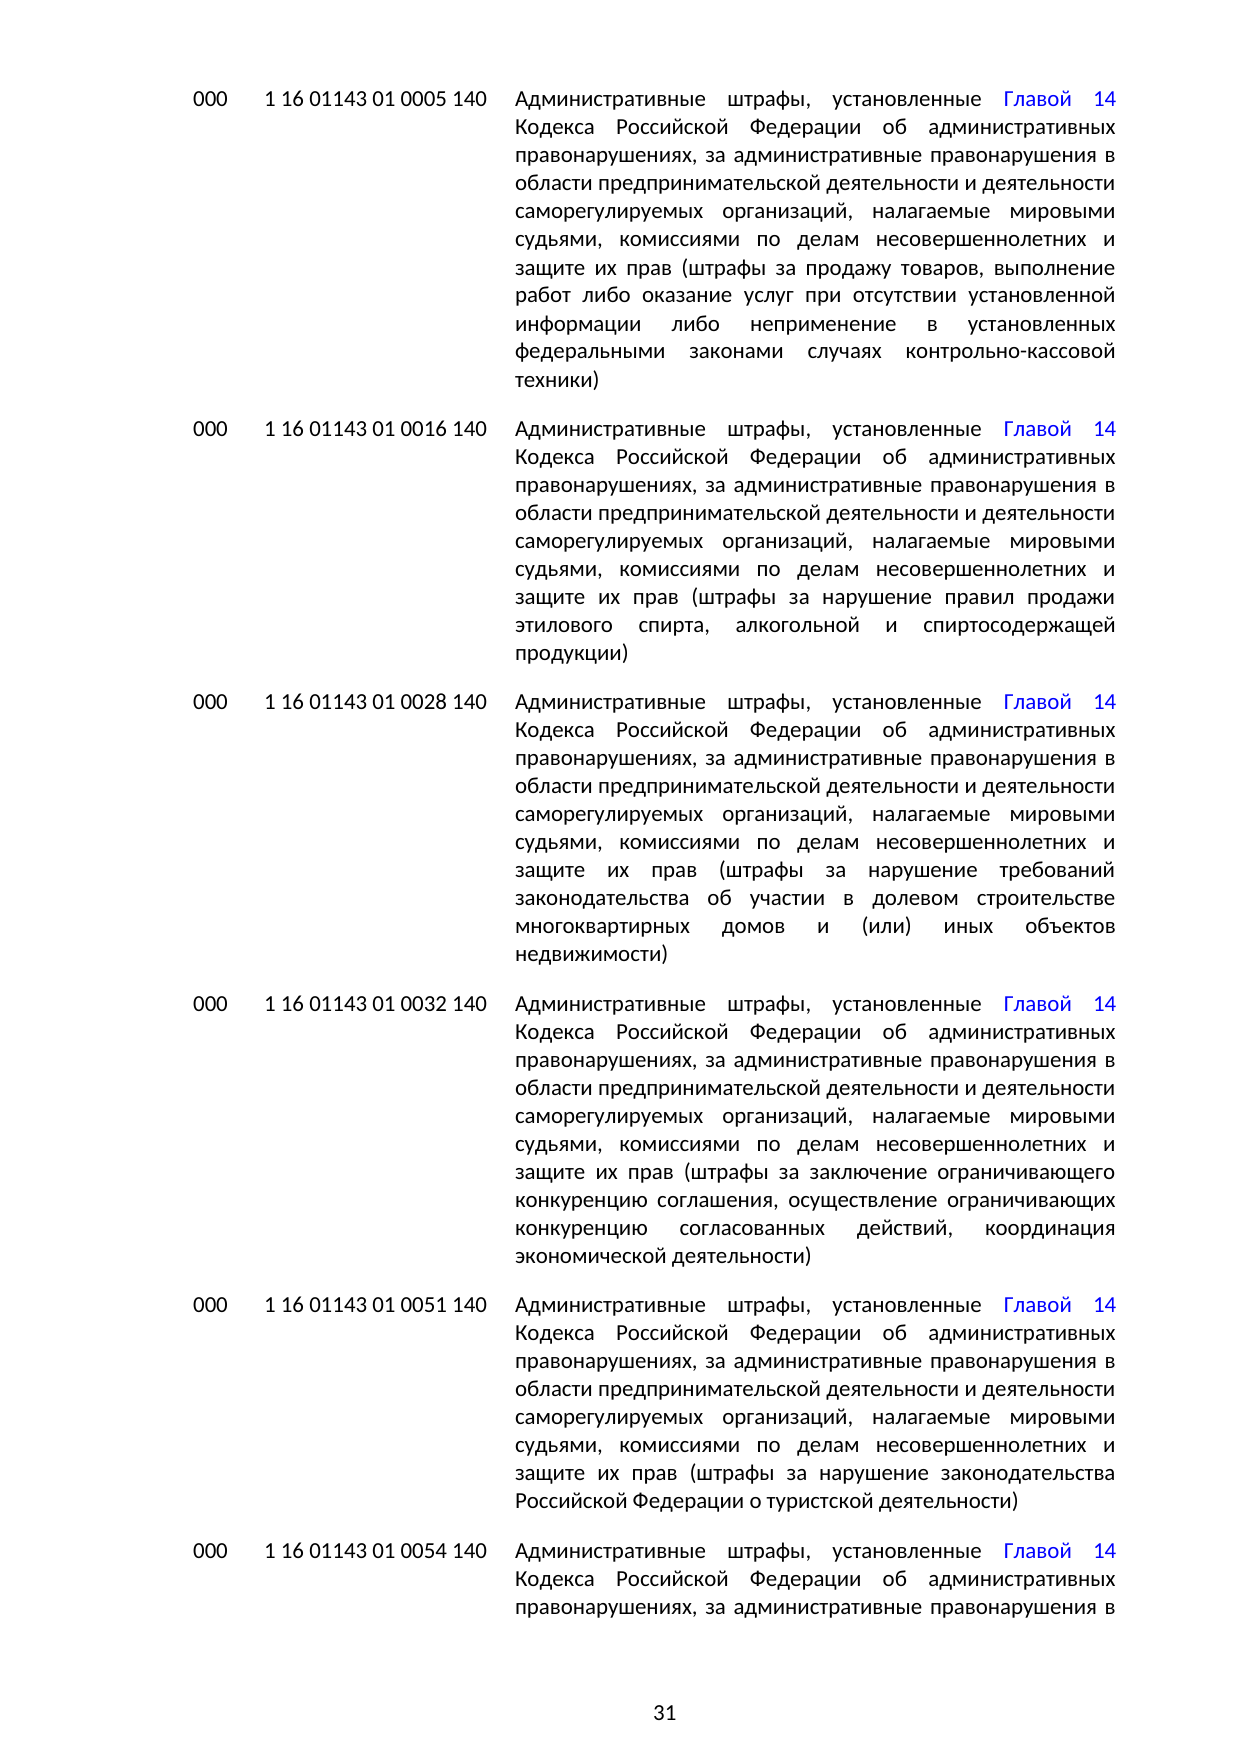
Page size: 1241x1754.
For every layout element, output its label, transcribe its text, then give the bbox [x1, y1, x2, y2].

table_cell Административные штрафы, установленные Главой 14 Кодекса Российской Федерации об административных правонарушениях, за административные правонарушения в области предпринимательской деятельности и деятельности саморегулируемых организаций, налагаемые мировыми судьями, комиссиями по делам несовершеннолетних и защите их прав (штрафы за нарушение законодательства Российской Федерации о туристской деятельности) [508, 1280, 1123, 1525]
table_cell Административные штрафы, установленные Главой 14 Кодекса Российской Федерации об административных правонарушениях, за административные правонарушения в области предпринимательской деятельности и деятельности саморегулируемых организаций, налагаемые мировыми судьями, комиссиями по делам несовершеннолетних и защите их прав (штрафы за нарушение правил продажи этилового спирта, алкогольной и спиртосодержащей продукции) [508, 403, 1123, 677]
table_cell 000 [178, 978, 243, 1280]
table_cell 000 [178, 74, 243, 403]
table_cell 1 16 01143 01 0028 140 [243, 677, 508, 978]
table_cell Административные штрафы, установленные Главой 14 Кодекса Российской Федерации об административных правонарушениях, за административные правонарушения в области предпринимательской деятельности и деятельности саморегулируемых организаций, налагаемые мировыми судьями, комиссиями по делам несовершеннолетних и защите их прав (штрафы за нарушение требований законодательства об участии в долевом строительстве многоквартирных домов и (или) иных объектов недвижимости) [508, 677, 1123, 978]
table_cell Административные штрафы, установленные Главой 14 Кодекса Российской Федерации об административных правонарушениях, за административные правонарушения в области предпринимательской деятельности и деятельности саморегулируемых организаций, налагаемые мировыми судьями, комиссиями по делам несовершеннолетних и защите их прав (штрафы за заключение ограничивающего конкуренцию соглашения, осуществление ограничивающих конкуренцию согласованных действий, координация экономической деятельности) [508, 978, 1123, 1280]
table_cell 1 16 01143 01 0032 140 [243, 978, 508, 1280]
table_cell 000 [178, 1525, 243, 1630]
table_cell Административные штрафы, установленные Главой 14 Кодекса Российской Федерации об административных правонарушениях, за административные правонарушения в области предпринимательской деятельности и деятельности саморегулируемых организаций, налагаемые мировыми судьями, комиссиями по делам несовершеннолетних и защите их прав (штрафы за продажу товаров, выполнение работ либо оказание услуг при отсутствии установленной информации либо неприменение в установленных федеральными законами случаях контрольно-кассовой техники) [508, 74, 1123, 403]
table_cell 1 16 01143 01 0005 140 [243, 74, 508, 403]
table_cell 000 [178, 1280, 243, 1525]
table_cell 1 16 01143 01 0051 140 [243, 1280, 508, 1525]
table_cell 000 [178, 403, 243, 677]
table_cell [508, 1525, 1123, 1630]
table_cell 1 16 01143 01 0016 140 [243, 403, 508, 677]
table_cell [243, 1525, 508, 1630]
table_cell 000 [178, 677, 243, 978]
